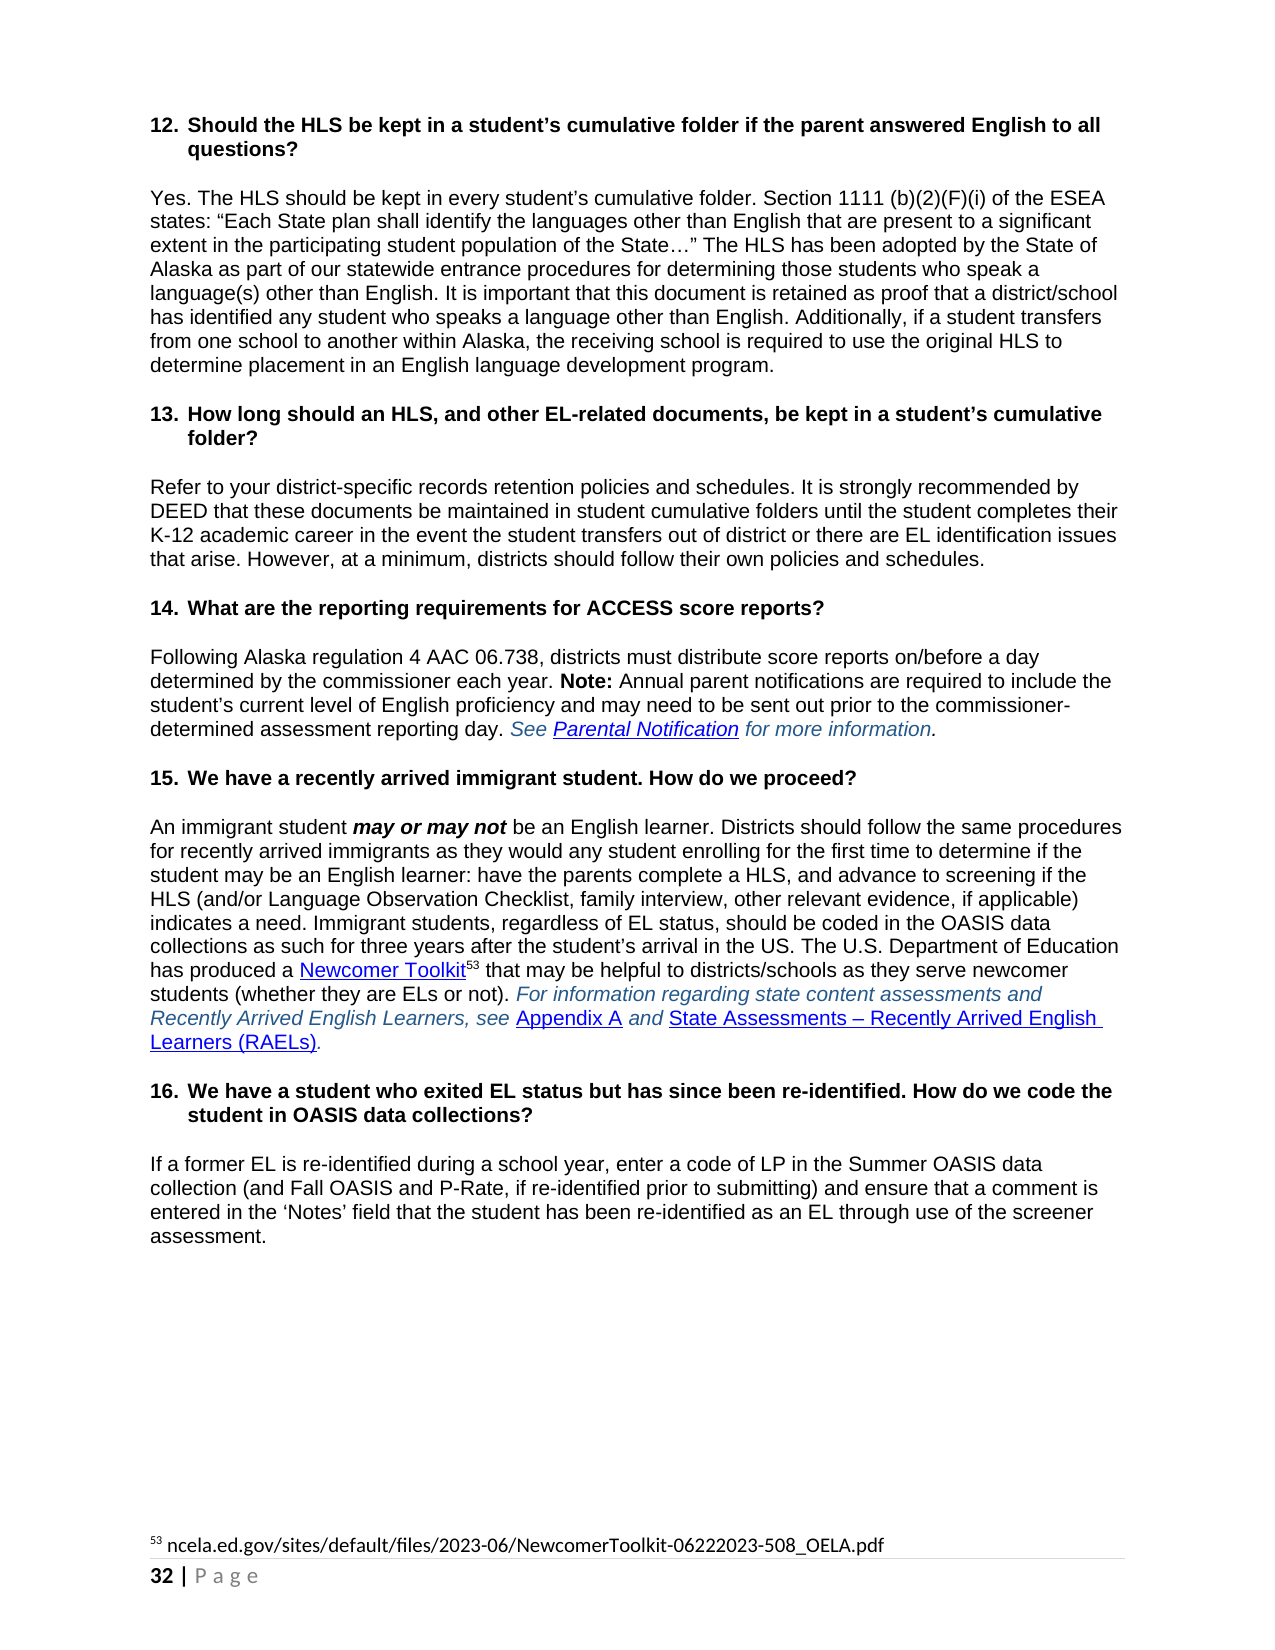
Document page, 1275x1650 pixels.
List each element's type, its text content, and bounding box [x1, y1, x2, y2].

text Yes. The HLS should be kept in every student’s cumulative folder. Section 1111 (b)(2)(F)(i) of the ESEA states: “Each State plan shall identify the languages other than English that are present to a significant extent in the participating student population of the State…” The HLS has been adopted by the State of Alaska as part of our statewide entrance procedures for determining those students who speak a language(s) other than English. It is important that this document is retained as proof that a district/school has identified any student who speaks a language other than English. Additionally, if a student transfers from one school to another within Alaska, the receiving school is required to use the original HLS to determine placement in an English language development program. [150, 185, 1125, 377]
list What are the reporting requirements for ACCESS score reports? [150, 596, 1125, 620]
list Should the HLS be kept in a student’s cumulative folder if the parent answered English to all questions? [150, 112, 1125, 160]
list We have a recently arrived immigrant student. How do we proceed? [150, 766, 1125, 789]
text An immigrant student may or may not be an English learner. Districts should follow the same procedures for recently arrived immigrants as they would any student enrolling for the first time to determine if the student may be an English learner: have the parents complete a HLS, and advance to screening if the HLS (and/or Language Observation Checklist, family interview, other relevant evidence, if applicable) indicates a need. Immigrant students, regardless of EL status, should be coded in the OASIS data collections as such for three years after the student’s arrival in the US. The U.S. Department of Education has produced a Newcomer Toolkit that may be helpful to districts/schools as they serve newcomer students (whether they are ELs or not). For information regarding state content assessments and Recently Arrived English Learners, see Appendix A and State Assessments – Recently Arrived English Learners (RAELs). [150, 814, 1125, 1054]
text Following Alaska regulation 4 AAC 06.738, districts must distribute score reports on/before a day determined by the commissioner each year. Note: Annual parent notifications are required to include the student’s current level of English proficiency and may need to be sent out prior to the commissioner-determined assessment reporting day. See Parental Notification for more information. [150, 645, 1125, 741]
list How long should an HLS, and other EL-related documents, be kept in a student’s cumulative folder? [150, 402, 1125, 450]
list We have a student who exited EL status but has since been re-identified. How do we code the student in OASIS data collections? [150, 1079, 1125, 1127]
text If a former EL is re-identified during a school year, enter a code of LP in the Summer OASIS data collection (and Fall OASIS and P-Rate, if re-identified prior to submitting) and ensure that a comment is entered in the ‘Notes’ field that the student has been re-identified as an EL through use of the screener assessment. [150, 1152, 1125, 1248]
text Refer to your district-specific records retention policies and schedules. It is strongly recommended by DEED that these documents be maintained in student cumulative folders until the student completes their K-12 academic career in the event the student transfers out of district or there are EL identification issues that arise. However, at a minimum, districts should follow their own policies and schedules. [150, 475, 1125, 571]
